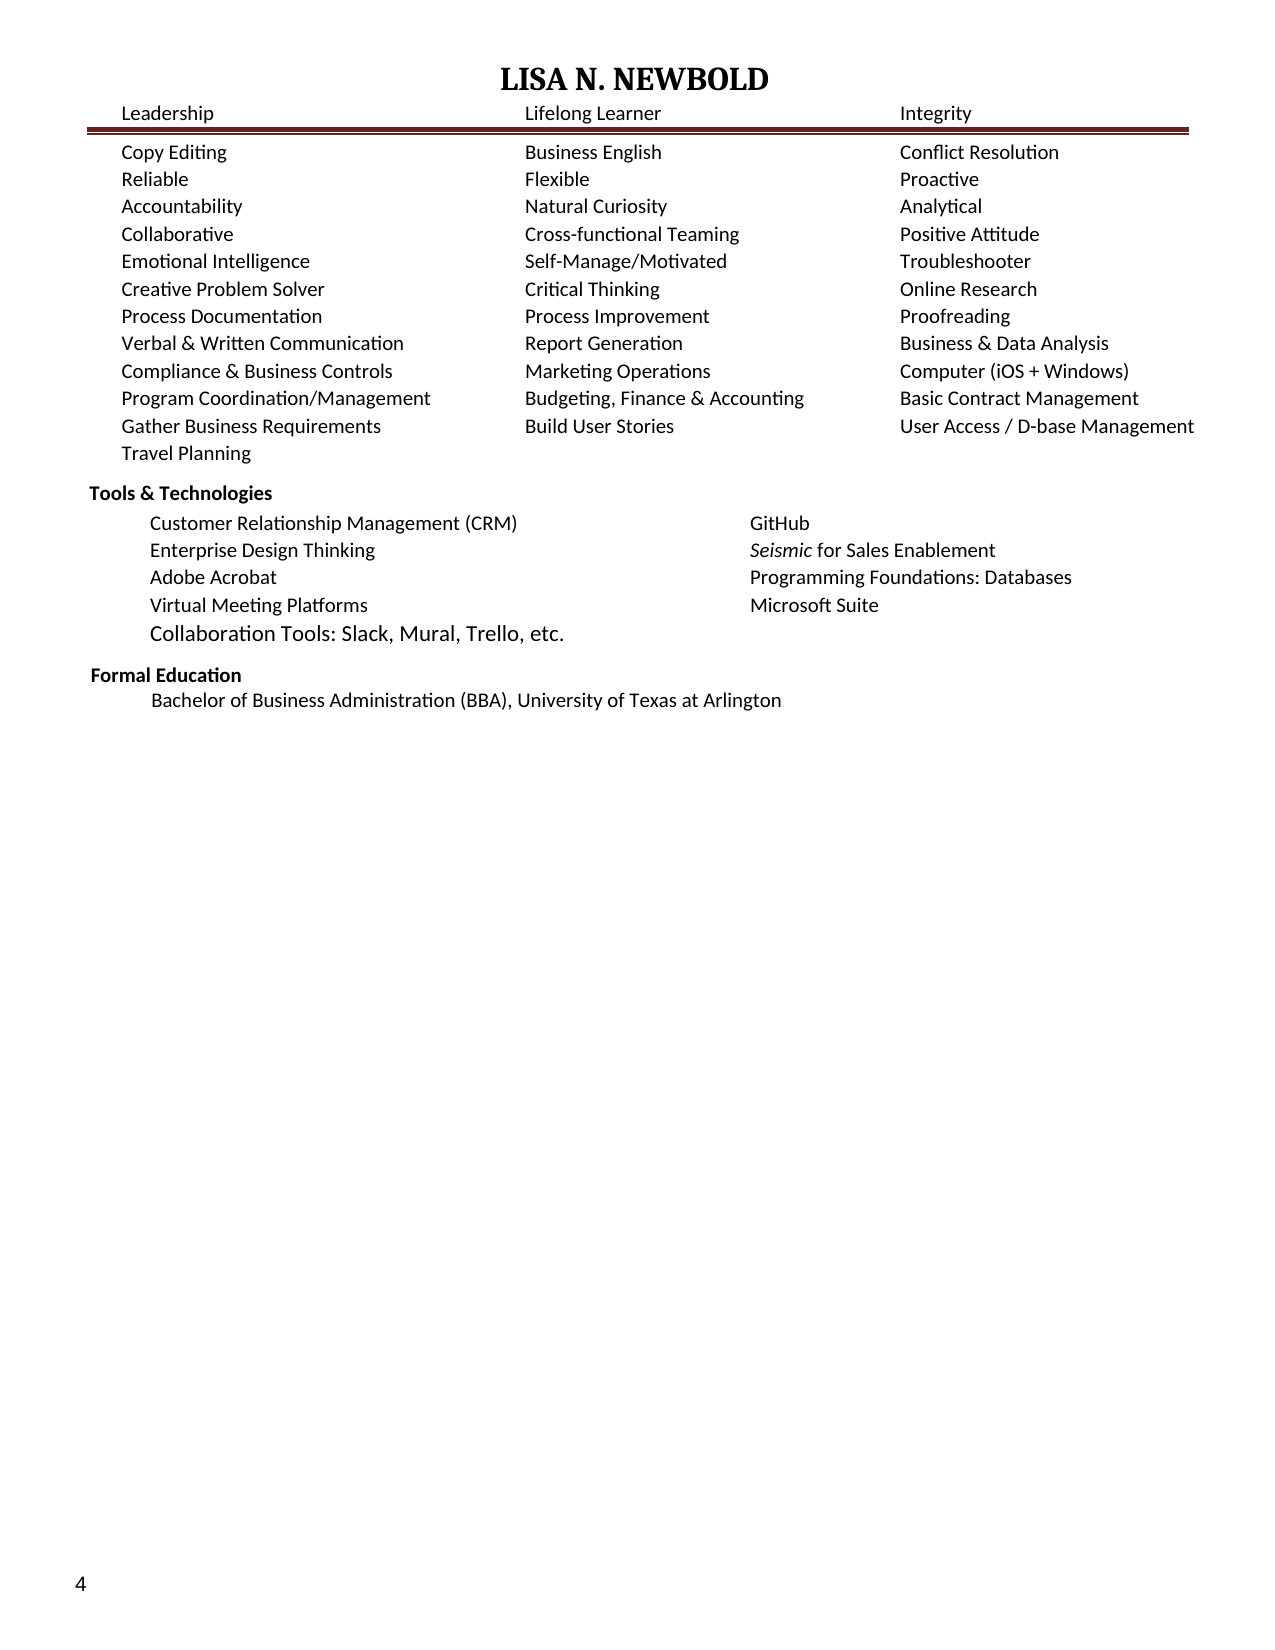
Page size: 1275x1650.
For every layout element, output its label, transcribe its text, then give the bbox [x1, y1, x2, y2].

text Customer Relationship Management (CRM) GitHub [76, 510, 1192, 535]
text Compliance & Business Controls Marketing Operations Computer (iOS + Windows) [121, 358, 1200, 383]
text Emotional Intelligence Self-Manage/Motivated Troubleshooter [121, 248, 1200, 274]
text Collaborative Cross-functional Teaming Positive Attitude [121, 221, 1200, 246]
text Bachelor of Business Administration (BBA), University of Texas at Arlington [150, 688, 1193, 713]
text Process Documentation Process Improvement Proofreading [121, 303, 1200, 329]
text Reliable Flexible Proactive [121, 166, 1200, 192]
text Collaboration Tools: Slack, Mural, Trello, etc. [76, 619, 1193, 647]
text Verbal & Written Communication Report Generation Business & Data Analysis [121, 331, 1200, 356]
text Travel Planning [121, 440, 1200, 466]
text Copy Editing Business English Conflict Resolution [121, 128, 1200, 164]
text Enterprise Design Thinking Seismic for Sales Enablement Adobe Acrobat Programming Foundations: Databases [76, 537, 1192, 590]
text Virtual Meeting Platforms Microsoft Suite [76, 592, 1192, 617]
text Gather Business Requirements Build User Stories User Access / D-base Management [121, 413, 1200, 438]
text Creative Problem Solver Critical Thinking Online Research [121, 276, 1200, 301]
subtitle Formal Education [75, 662, 1194, 688]
text Leadership Lifelong Learner Integrity [121, 100, 1200, 126]
text Accountability Natural Curiosity Analytical [121, 194, 1200, 219]
subtitle Tools & Technologies [75, 480, 1194, 506]
text Program Coordination/Management Budgeting, Finance & Accounting Basic Contract Management [121, 385, 1200, 411]
